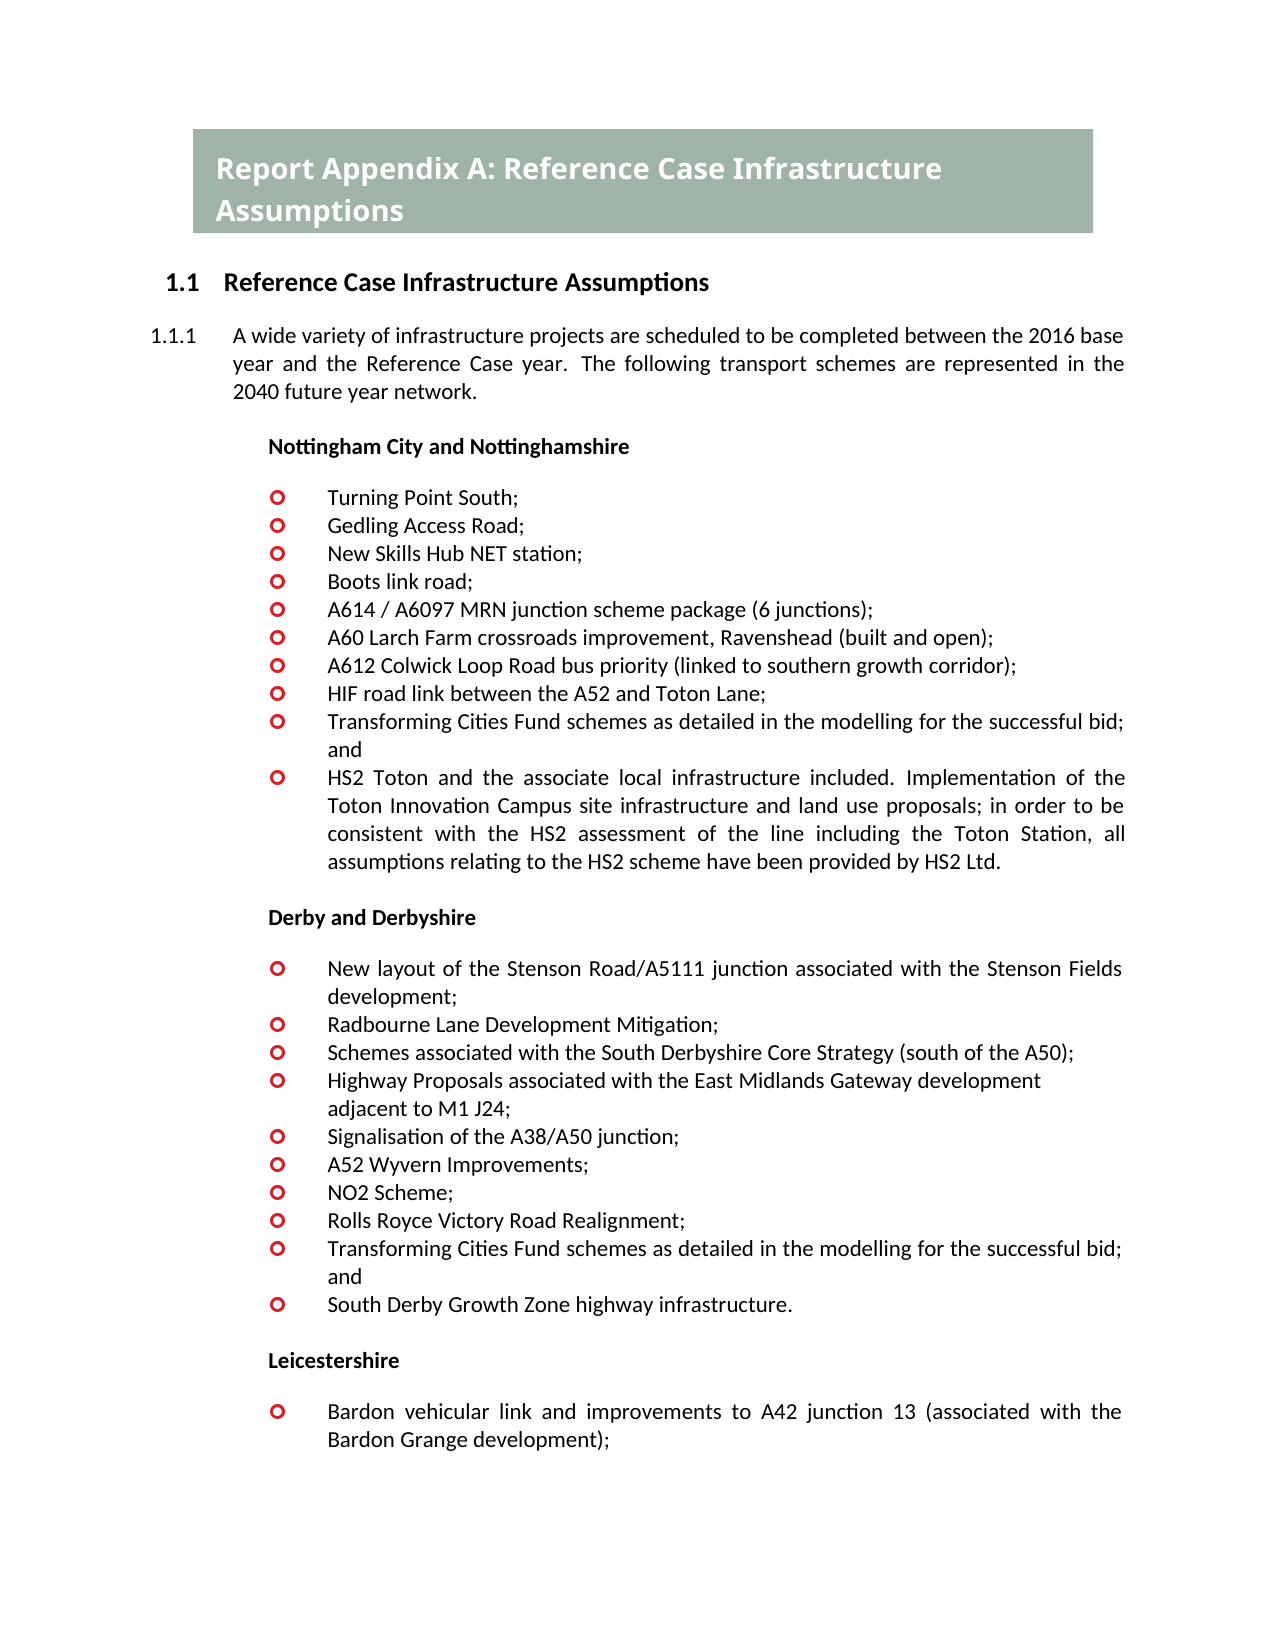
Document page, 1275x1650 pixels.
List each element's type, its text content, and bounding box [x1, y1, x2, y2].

list Radbourne Lane Development Mitigation; [268, 1011, 1137, 1038]
list A614 / A6097 MRN junction scheme package (6 junctions); [268, 595, 1137, 623]
list South Derby Growth Zone highway infrastructure. [268, 1290, 1137, 1318]
subtitle Derby and Derbyshire [268, 903, 1137, 931]
list Turning Point South; [268, 483, 1137, 511]
list Highway Proposals associated with the East Midlands Gateway development adjacent to M1 J24; [268, 1066, 1125, 1122]
subtitle Leicestershire [268, 1346, 1137, 1374]
list New layout of the Stenson Road/A5111 junction associated with the Stenson Fields development; [268, 954, 1125, 1010]
list HS2 Toton and the associate local infrastructure included. Implementation of the Toton Innovation Campus site infrastructure and land use proposals; in order to be consistent with the HS2 assessment of the line including the Toton Station, all assumptions relating to the HS2 scheme have been provided by HS2 Ltd. [268, 763, 1126, 875]
list New Skills Hub NET station; [268, 539, 1137, 567]
list A52 Wyvern Improvements; [268, 1150, 1137, 1178]
list NO2 Scheme; [268, 1178, 1137, 1206]
list Transforming Cities Fund schemes as detailed in the modelling for the successful bid; and [268, 1234, 1126, 1290]
list A60 Larch Farm crossroads improvement, Ravenshead (built and open); [268, 623, 1137, 651]
text 1.1 Reference Case Infrastructure Assumptions [165, 265, 1137, 298]
list A wide variety of infrastructure projects are scheduled to be completed between the 2016 base year and the Reference Case year. The following transport schemes are represented in the 2040 future year network. [150, 321, 1125, 405]
list Gedling Access Road; [268, 512, 1137, 539]
list HIF road link between the A52 and Toton Lane; [268, 679, 1137, 707]
subtitle Nottingham City and Nottinghamshire [268, 432, 1137, 460]
list Schemes associated with the South Derbyshire Core Strategy (south of the A50); [268, 1038, 1137, 1066]
list Rolls Royce Victory Road Realignment; [268, 1206, 1137, 1234]
list Signalisation of the A38/A50 junction; [268, 1122, 1137, 1150]
list Boots link road; [268, 567, 1137, 595]
list Transforming Cities Fund schemes as detailed in the modelling for the successful bid; and [268, 707, 1126, 763]
list A612 Colwick Loop Road bus priority (linked to southern growth corridor); [268, 651, 1137, 679]
list Bardon vehicular link and improvements to A42 junction 13 (associated with the Bardon Grange development); [268, 1397, 1125, 1453]
